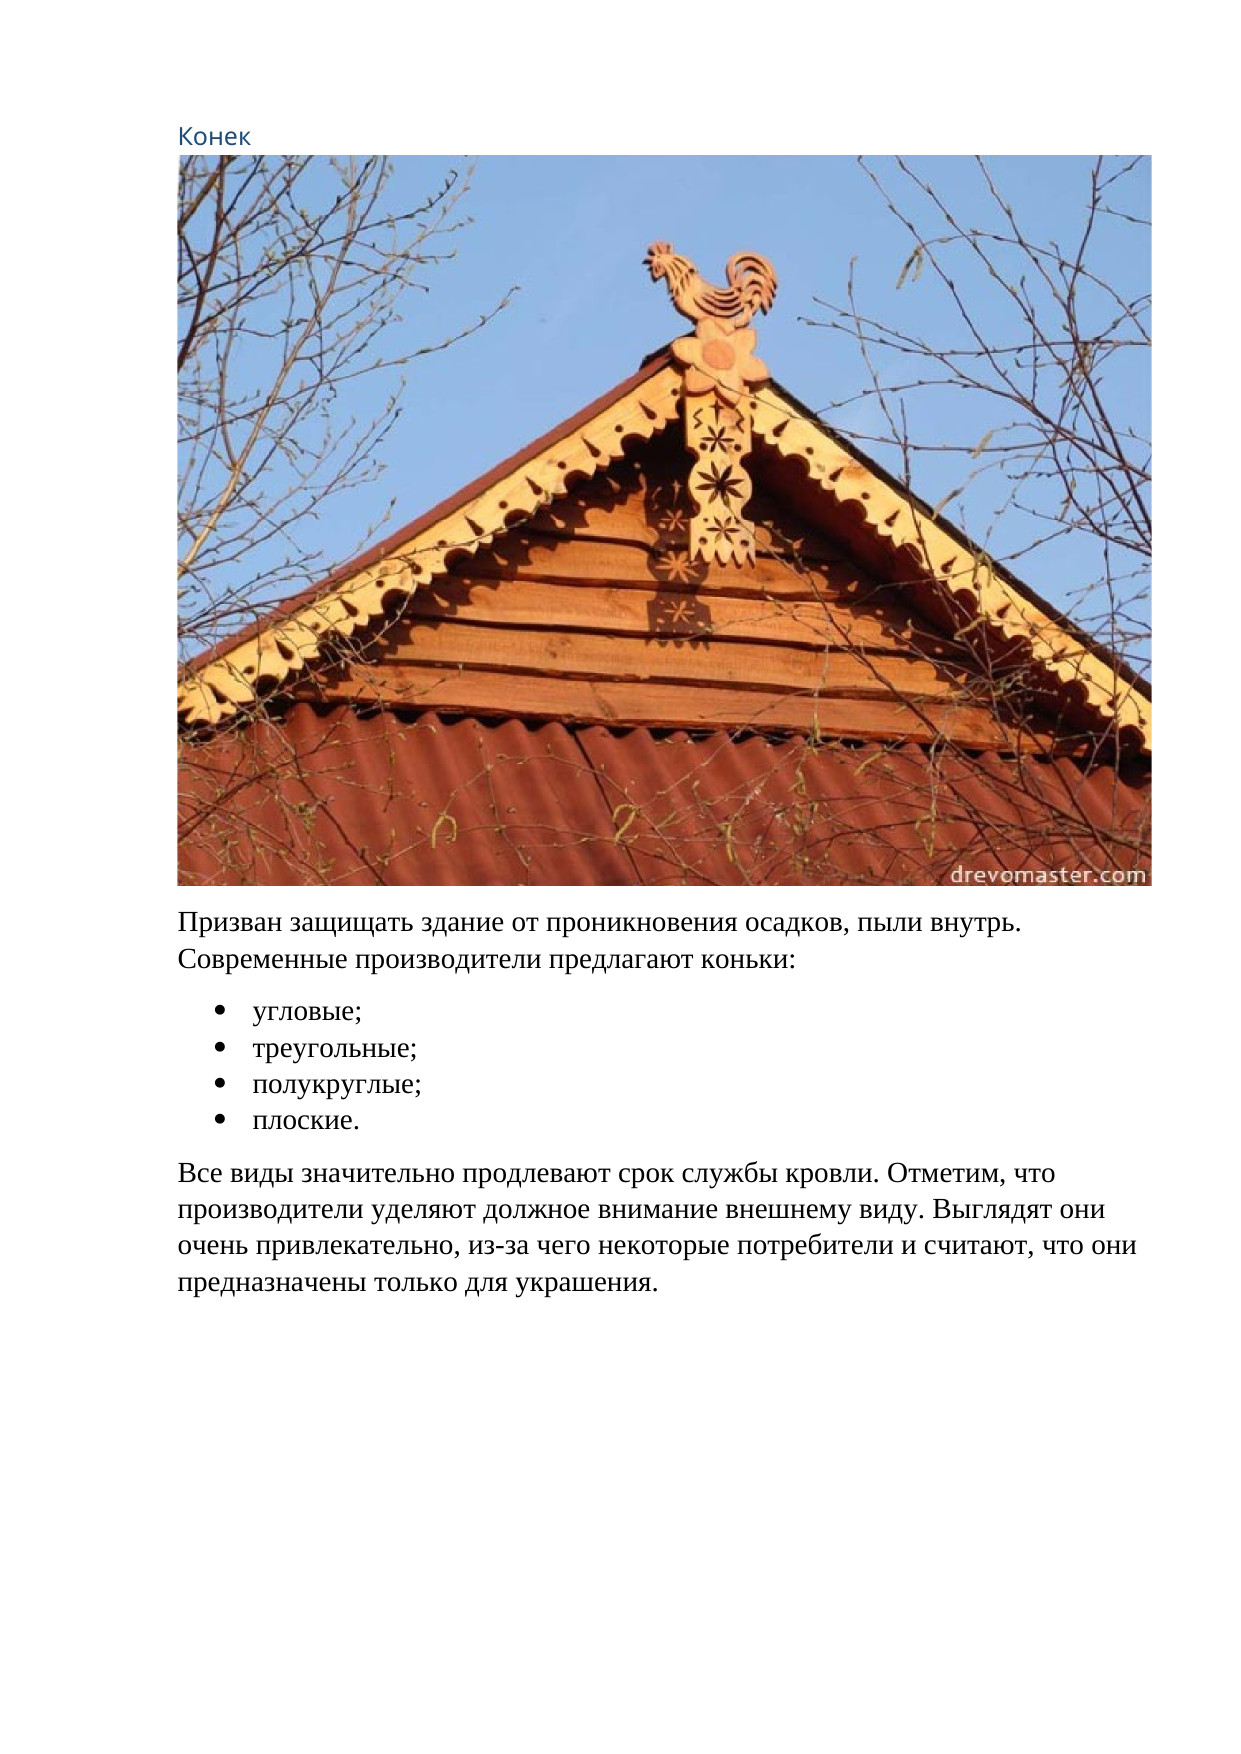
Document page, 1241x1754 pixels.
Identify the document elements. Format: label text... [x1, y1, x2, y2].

list треугольные; [215, 1030, 1152, 1063]
list полукруглые; [215, 1066, 1152, 1100]
text Призван защищать здание от проникновения осадков, пыли внутрь. Современные производители предлагают коньки: [177, 904, 1152, 974]
subtitle Конек [177, 118, 1152, 152]
list угловые; [215, 993, 1152, 1027]
picture [177, 155, 1152, 886]
text Все виды значительно продлевают срок службы кровли. Отметим, что производители уделяют должное внимание внешнему виду. Выглядят они очень привлекательно, из-за чего некоторые потребители и считают, что они предназначены только для украшения. [177, 1155, 1152, 1297]
list плоские. [215, 1102, 1152, 1136]
